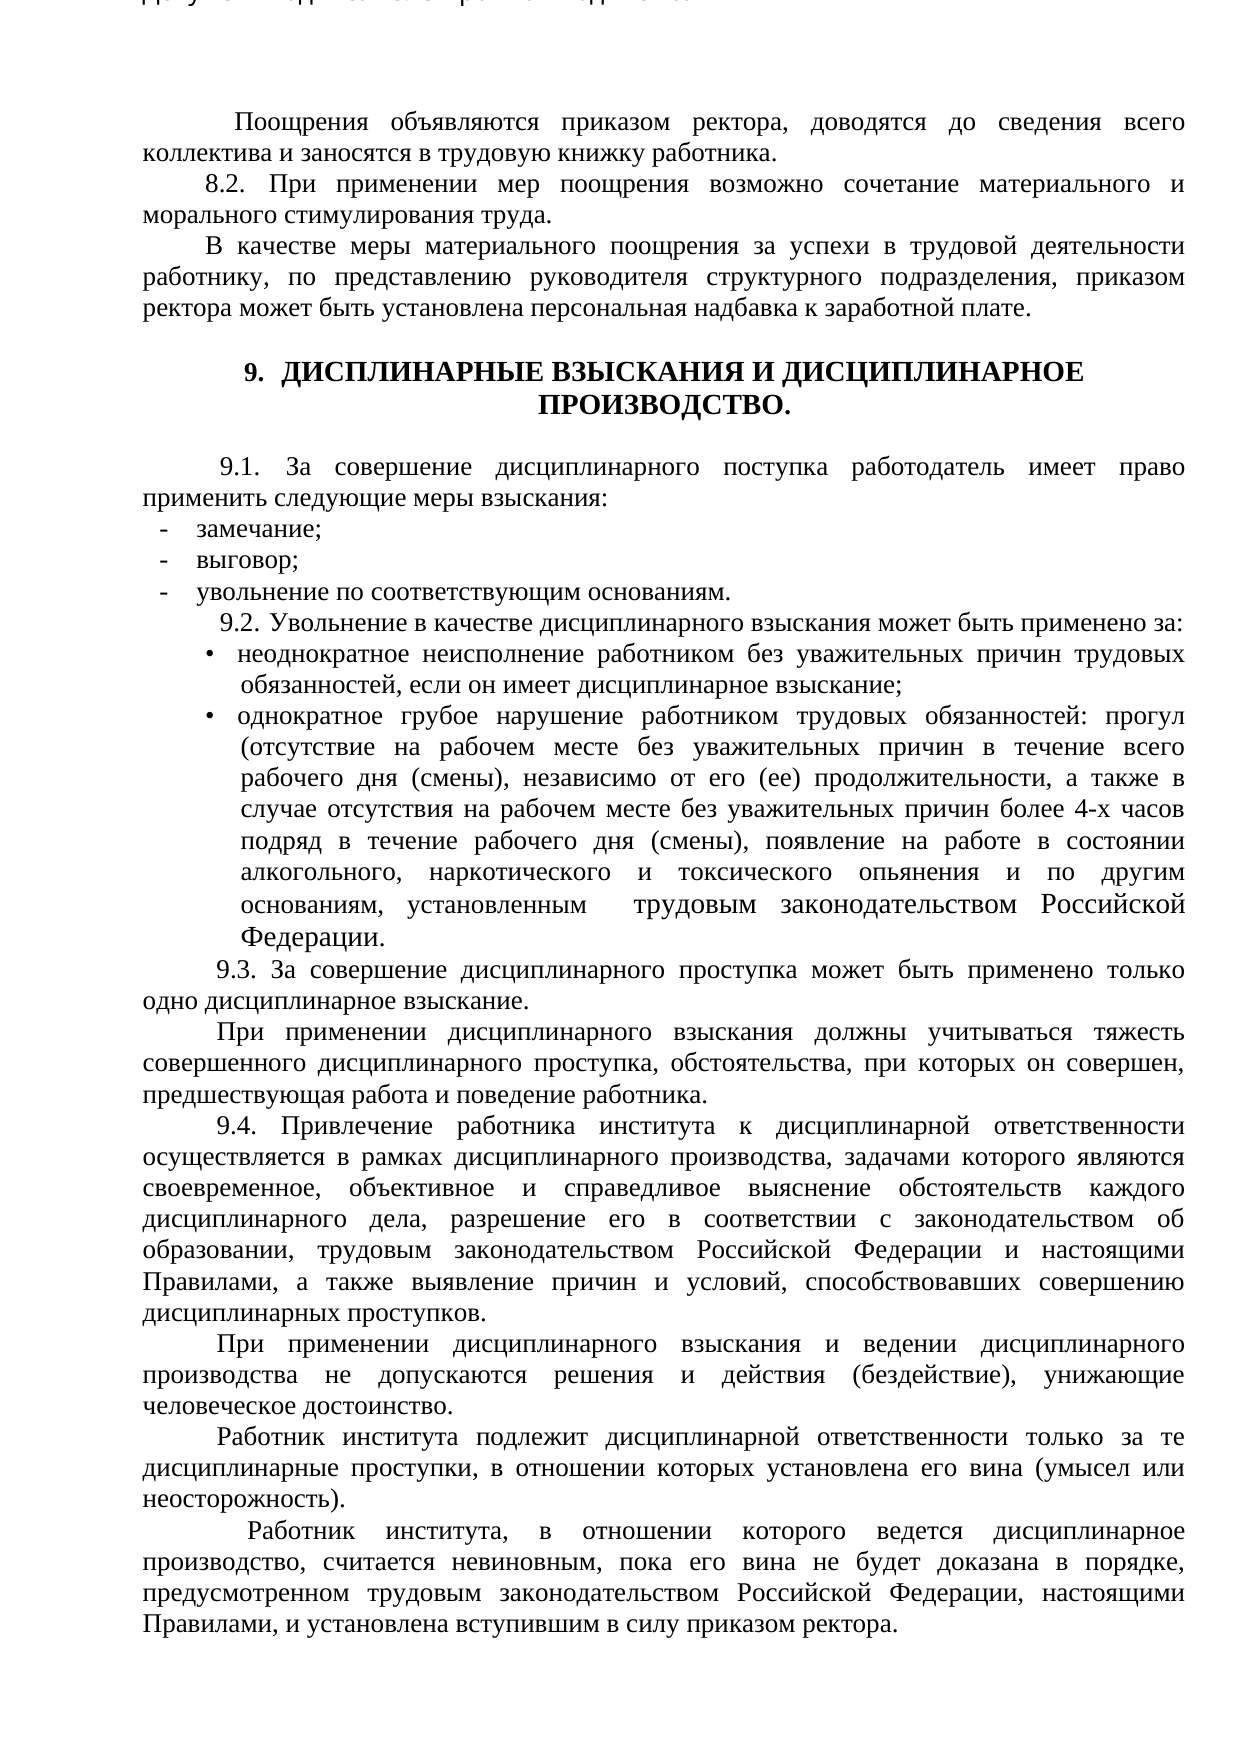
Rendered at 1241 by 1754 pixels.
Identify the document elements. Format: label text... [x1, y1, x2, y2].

list замечание; [142, 512, 1186, 543]
text При применении дисциплинарного взыскания и ведении дисциплинарного производства не допускаются решения и действия (бездействие), унижающие человеческое достоинство. [142, 1327, 1186, 1420]
list выговор; [142, 543, 1186, 574]
text В качестве меры материального поощрения за успехи в трудовой деятельности работнику, по представлению руководителя структурного подразделения, приказом ректора может быть установлена персональная надбавка к заработной плате. [142, 229, 1186, 323]
text Работник института подлежит дисциплинарной ответственности только за те дисциплинарные проступки, в отношении которых установлена его вина (умысел или неосторожность). [142, 1420, 1186, 1514]
text 9.4. Привлечение работника института к дисциплинарной ответственности осуществляется в рамках дисциплинарного производства, задачами которого являются своевременное, объективное и справедливое выяснение обстоятельств каждого дисциплинарного дела, разрешение его в соответствии с законодательством об образовании, трудовым законодательством Российской Федерации и настоящими Правилами, а также выявление причин и условий, способствовавших совершению дисциплинарных проступков. [142, 1109, 1186, 1327]
list однократное грубое нарушение работником трудовых обязанностей: прогул (отсутствие на рабочем месте без уважительных причин в течение всего рабочего дня (смены), независимо от его (ее) продолжительности, а также в случае отсутствия на рабочем месте без уважительных причин более 4-х часов подряд в течение рабочего дня (смены), появление на работе в состоянии алкогольного, наркотического и токсического опьянения и по другим основаниям, установленным трудовым законодательством Российской Федерации. [205, 699, 1186, 953]
text Работник института, в отношении которого ведется дисциплинарное производство, считается невиновным, пока его вина не будет доказана в порядке, предусмотренном трудовым законодательством Российской Федерации, настоящими Правилами, и установлена вступившим в силу приказом ректора. [142, 1514, 1186, 1638]
text При применении дисциплинарного взыскания должны учитываться тяжесть совершенного дисциплинарного проступка, обстоятельства, при которых он совершен, предшествующая работа и поведение работника. [142, 1015, 1186, 1109]
list За совершение дисциплинарного поступка работодатель имеет право применить следующие меры взыскания: [142, 450, 1186, 512]
list При применении мер поощрения возможно сочетание материального и морального стимулирования труда. [142, 167, 1186, 229]
list Увольнение в качестве дисциплинарного взыскания может быть применено за: [142, 606, 1186, 637]
text 9.3. За совершение дисциплинарного проступка может быть применено только одно дисциплинарное взыскание. [142, 953, 1186, 1015]
list увольнение по соответствующим основаниям. [142, 574, 1186, 606]
list неоднократное неисполнение работником без уважительных причин трудовых обязанностей, если он имеет дисциплинарное взыскание; [205, 637, 1186, 699]
text Поощрения объявляются приказом ректора, доводятся до сведения всего коллектива и заносятся в трудовую книжку работника. [142, 104, 1186, 167]
list ДИСПЛИНАРНЫЕ ВЗЫСКАНИЯ И ДИСЦИПЛИНАРНОЕ ПРОИЗВОДСТВО. [142, 354, 1186, 421]
